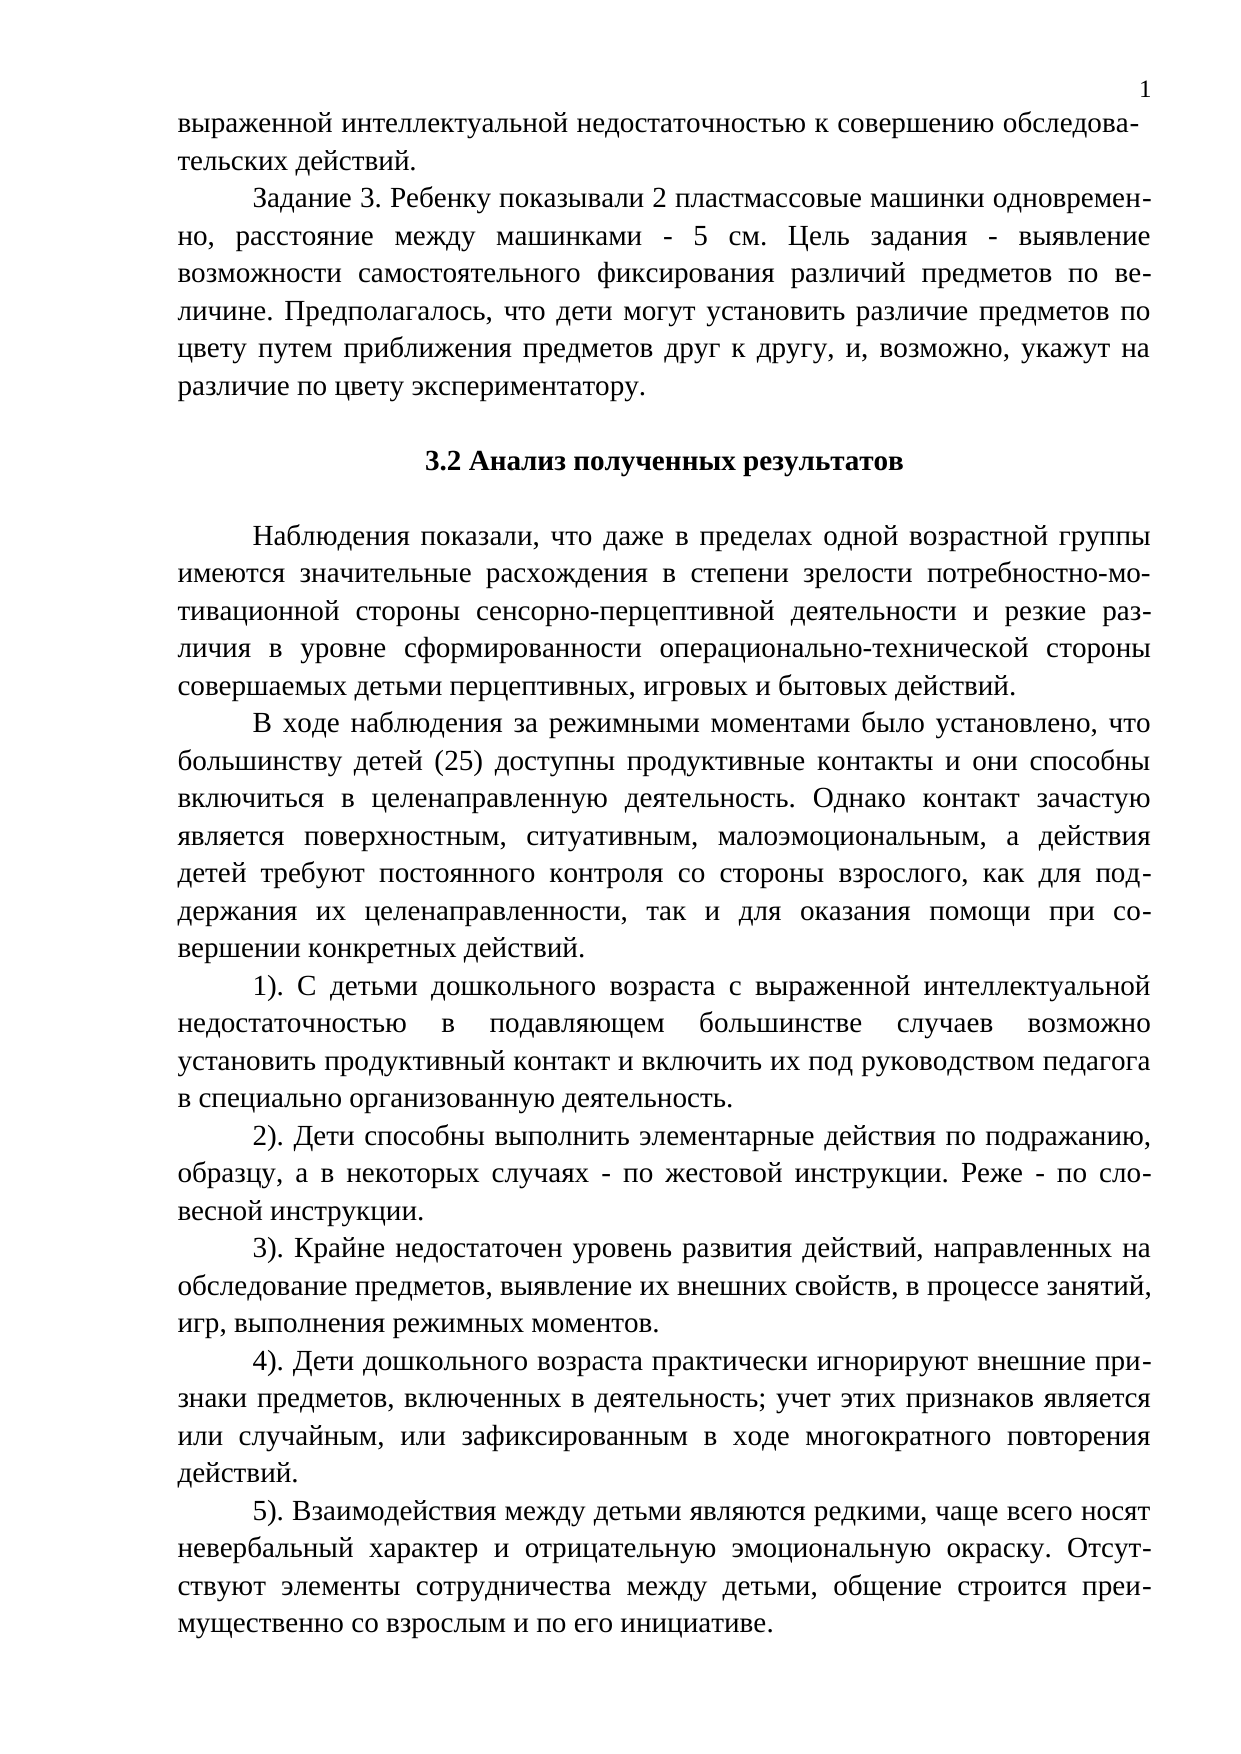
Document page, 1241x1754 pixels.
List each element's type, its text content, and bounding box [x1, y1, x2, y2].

text 5). Взаимодействия между детьми являются редкими, чаще всего носят невербальный характер и отрицательную эмоциональную окраску. Отсутствуют элементы сотрудничества между детьми, общение строится преимущественно со взрослым и по его инициативе. [177, 1490, 1152, 1640]
text 3.2 Анализ полученных результатов [177, 440, 1152, 477]
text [177, 102, 1152, 177]
text 2). Дети способны выполнить элементарные действия по подражанию, образцу, а в некоторых случаях - по жестовой инструкции. Реже - по словесной инструкции. [177, 1115, 1152, 1227]
text 4). Дети дошкольного возраста практически игнорируют внешние признаки предметов, включенных в деятельность; учет этих признаков является или случайным, или зафиксированным в ходе многократного повторения действий. [177, 1340, 1152, 1490]
text Задание 3. Ребенку показывали 2 пластмассовые машинки одновременно, расстояние между машинками - 5 см. Цель задания - выявление возможности самостоятельного фиксирования различий предметов по величине. Предполагалось, что дети могут установить различие предметов по цвету путем приближения предметов друг к другу, и, возможно, укажут на различие по цвету экспериментатору. [177, 177, 1152, 402]
text В ходе наблюдения за режимными моментами было установлено, что большинству детей (25) доступны продуктивные контакты и они способны включиться в целенаправленную деятельность. Однако контакт зачастую является поверхностным, ситуативным, малоэмоциональным, а действия детей требуют постоянного контроля со стороны взрослого, как для поддержания их целенаправленности, так и для оказания помощи при совершении конкретных действий. [177, 702, 1152, 965]
text 3). Крайне недостаточен уровень развития действий, направленных на обследование предметов, выявление их внешних свойств, в процессе занятий, игр, выполнения режимных моментов. [177, 1227, 1152, 1340]
text Наблюдения показали, что даже в пределах одной возрастной группы имеются значительные расхождения в степени зрелости потребностно-мо-тивационной стороны сенсорно-перцептивной деятельности и резкие различия в уровне сформированности операционально-технической стороны совершаемых детьми перцептивных, игровых и бытовых действий. [177, 515, 1152, 702]
text 1). С детьми дошкольного возраста с выраженной интеллектуальной недостаточностью в подавляющем большинстве случаев возможно установить продуктивный контакт и включить их под руководством педагога в специально организованную деятельность. [177, 965, 1152, 1115]
